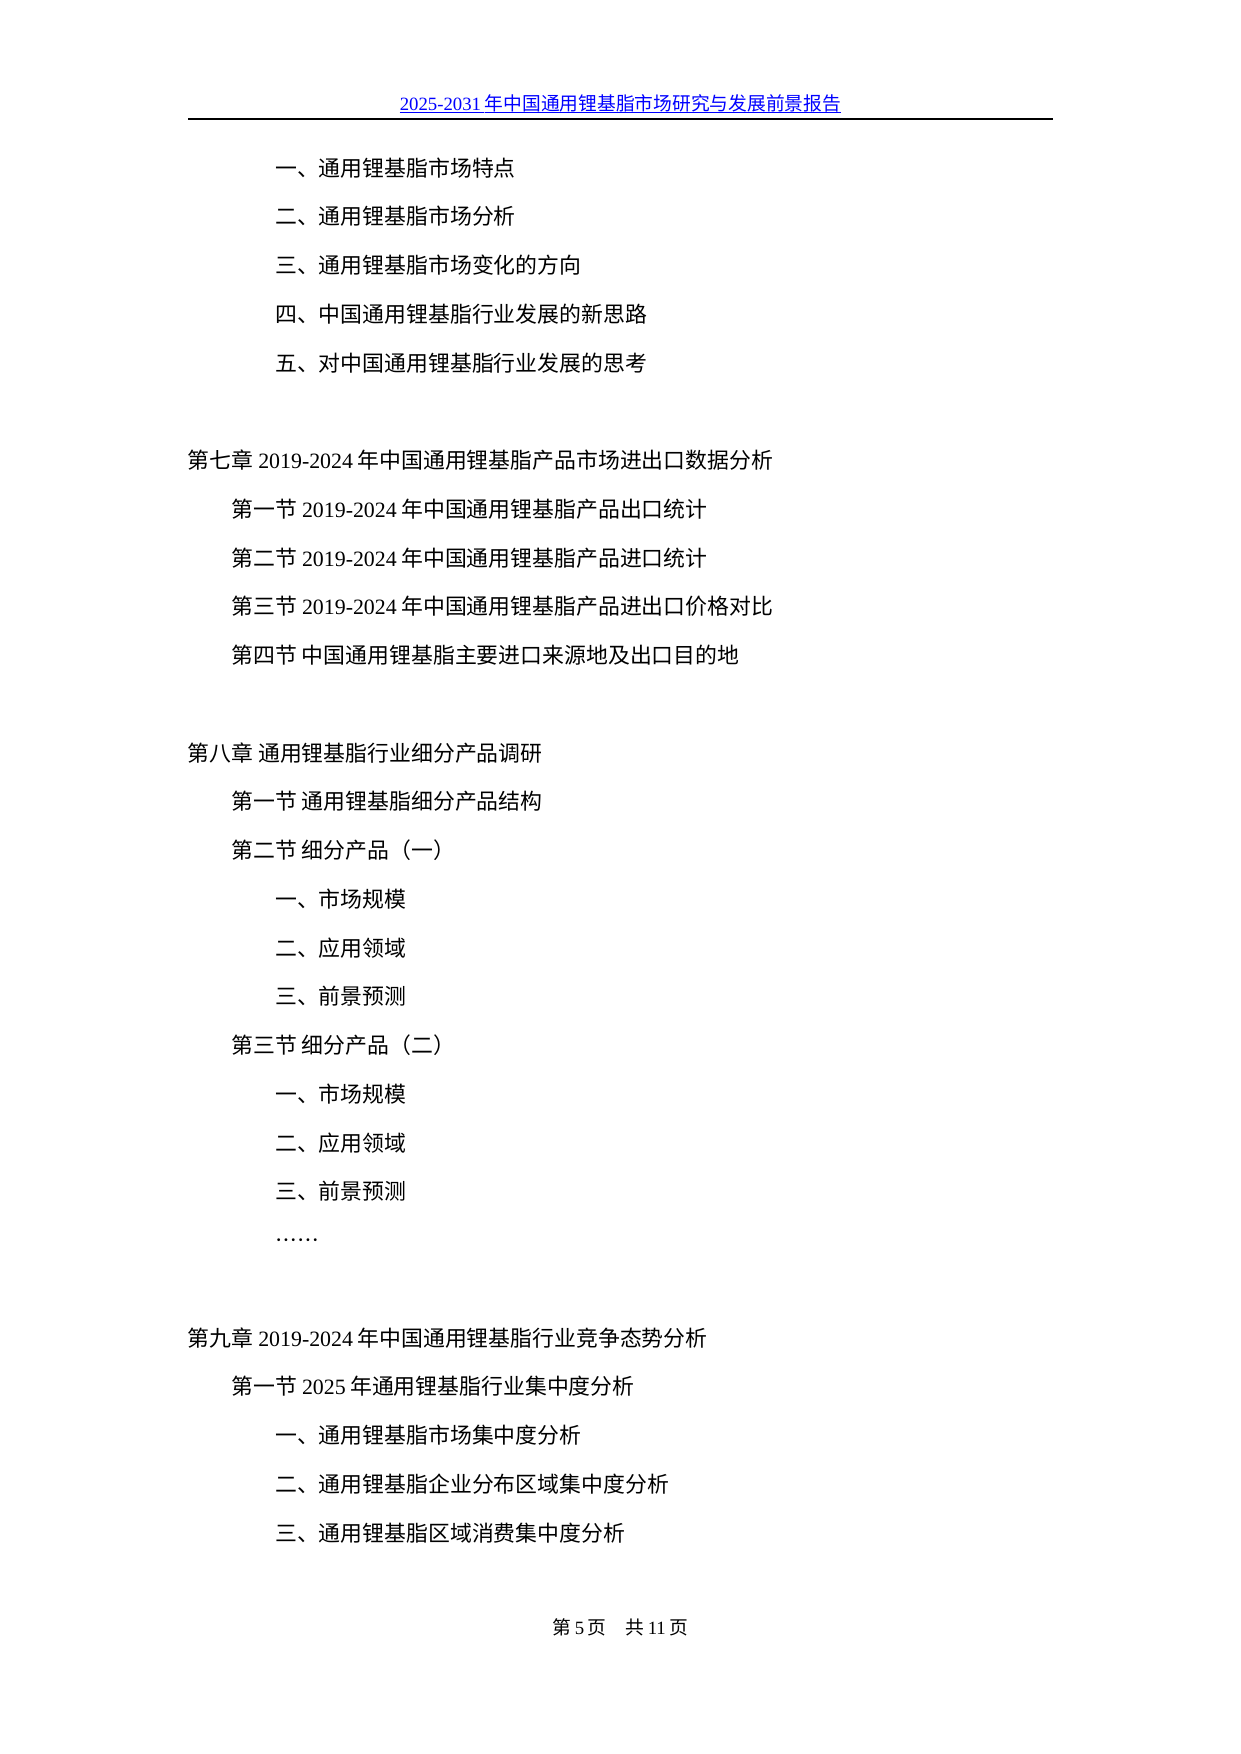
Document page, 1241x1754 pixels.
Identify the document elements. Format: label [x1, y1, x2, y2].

text [187, 150, 1053, 1548]
